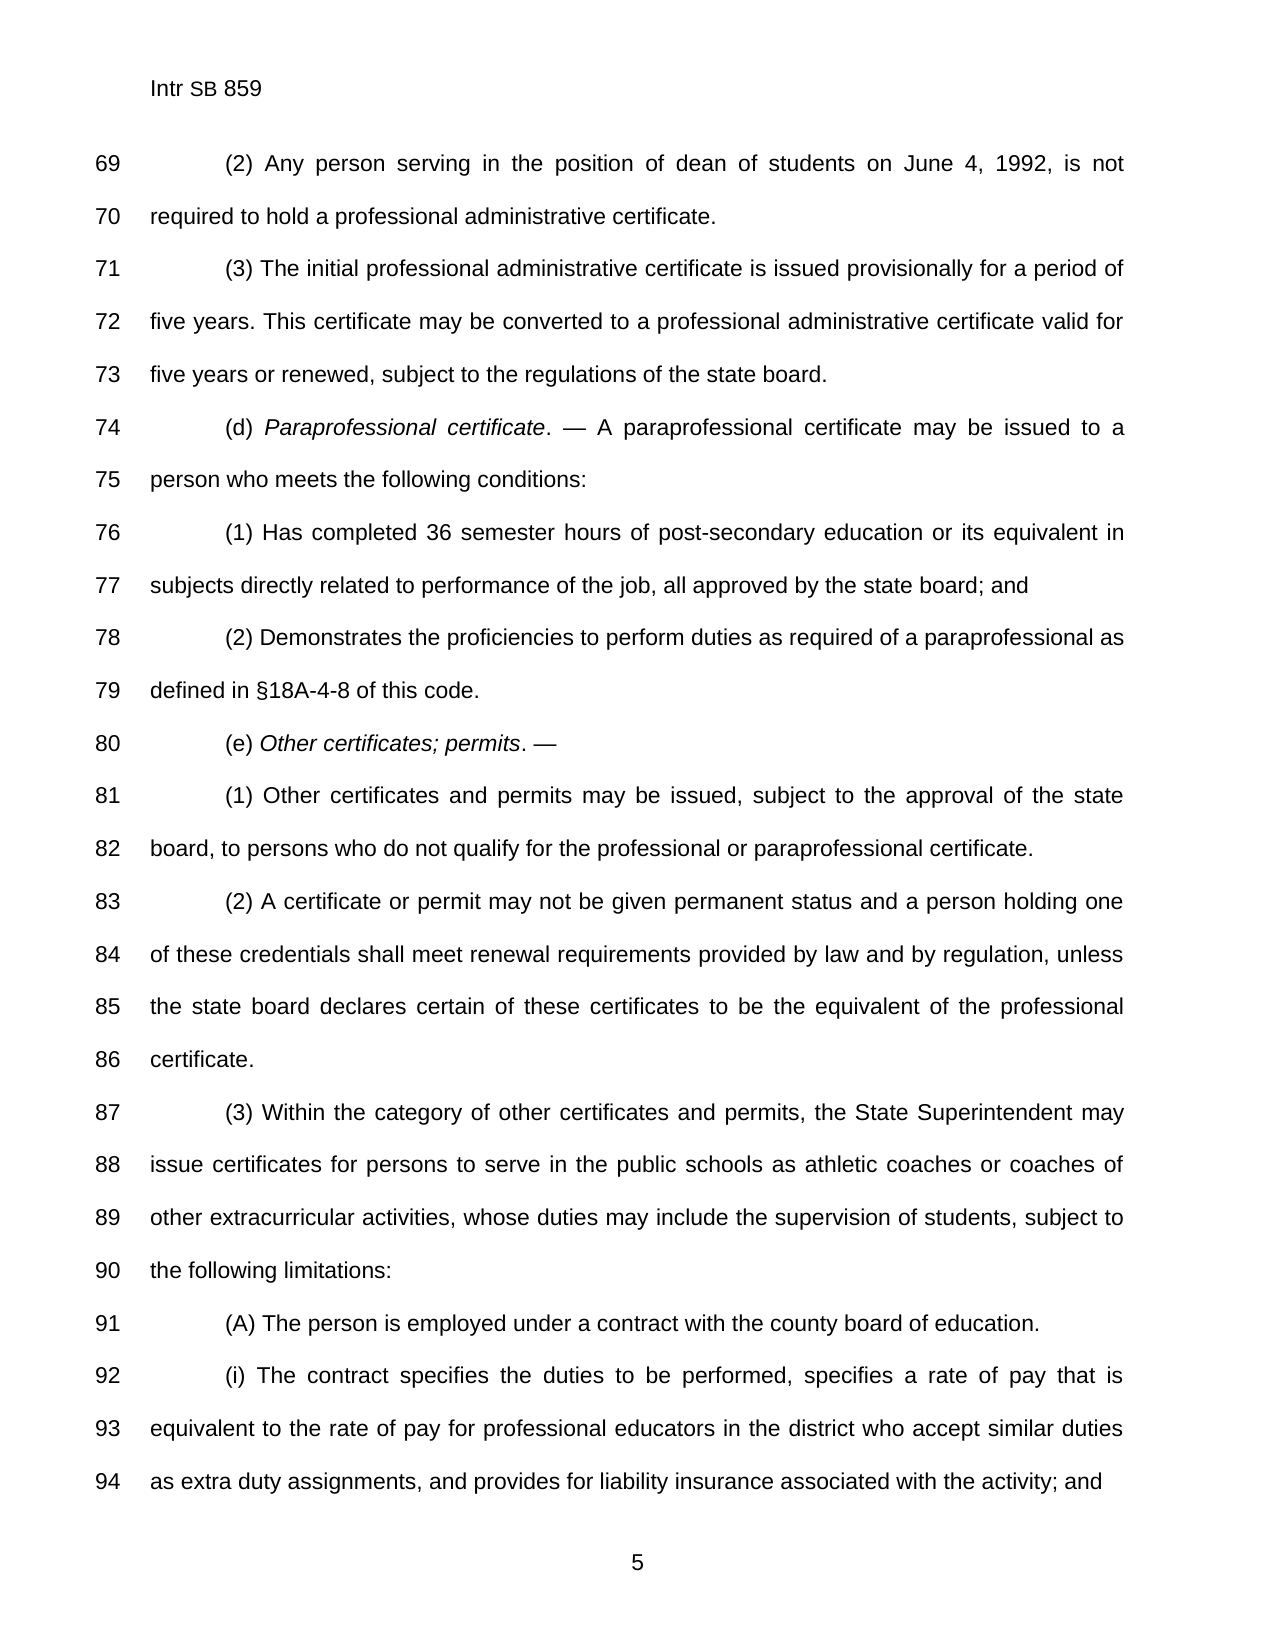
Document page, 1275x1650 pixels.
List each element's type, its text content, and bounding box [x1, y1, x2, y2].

text (1) Other certificates and permits may be issued, subject to the approval of the state board, to persons who do not qualify for the professional or paraprofessional certificate. [150, 782, 1125, 862]
text (d) Paraprofessional certificate. — A paraprofessional certificate may be issued to a person who meets the following conditions: [150, 413, 1125, 493]
text (2) Any person serving in the position of dean of students on June 4, 1992, is not required to hold a professional administrative certificate. [150, 150, 1125, 229]
text (2) Demonstrates the proficiencies to perform duties as required of a paraprofessional as defined in §18A-4-8 of this code. [150, 624, 1125, 703]
text (2) A certificate or permit may not be given permanent status and a person holding one of these credentials shall meet renewal requirements provided by law and by regulation, unless the state board declares certain of these certificates to be the equivalent of the professional certificate. [150, 888, 1125, 1072]
text (e) Other certificates; permits. — [150, 730, 1125, 756]
text (3) The initial professional administrative certificate is issued provisionally for a period of five years. This certificate may be converted to a professional administrative certificate valid for five years or renewed, subject to the regulations of the state board. [150, 255, 1125, 387]
text (1) Has completed 36 semester hours of post-secondary education or its equivalent in subjects directly related to performance of the job, all approved by the state board; and [150, 519, 1125, 598]
text (i) The contract specifies the duties to be performed, specifies a rate of pay that is equivalent to the rate of pay for professional educators in the district who accept similar duties as extra duty assignments, and provides for liability insurance associated with the activity; and [150, 1362, 1125, 1494]
text (3) Within the category of other certificates and permits, the State Superintendent may issue certificates for persons to serve in the public schools as athletic coaches or coaches of other extracurricular activities, whose duties may include the supervision of students, subject to the following limitations: [150, 1099, 1125, 1283]
text (A) The person is employed under a contract with the county board of education. [150, 1309, 1125, 1336]
